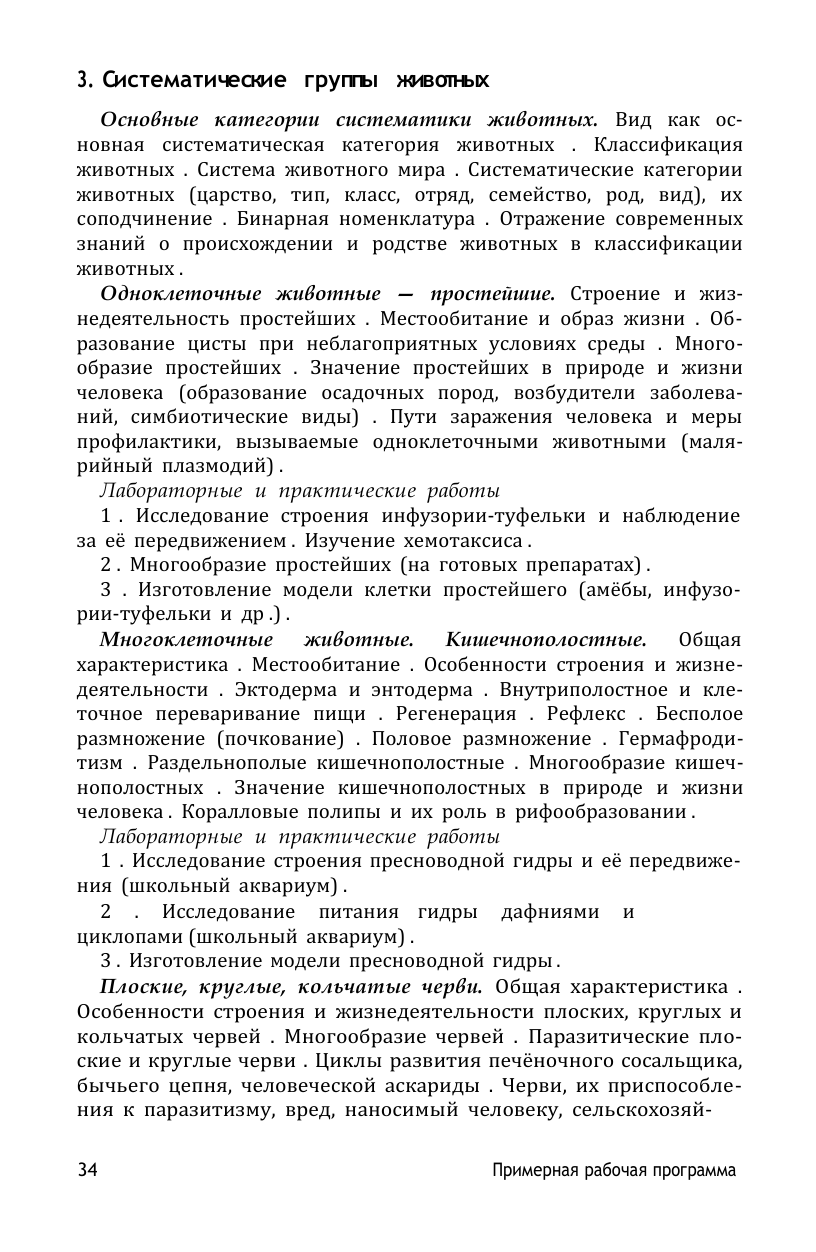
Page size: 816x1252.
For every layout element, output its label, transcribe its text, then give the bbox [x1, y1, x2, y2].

text Плоские, круглые, кольчатые черви. Общая характеристика . Особенности строения и жизнедеятельности плоских, круглых и кольчатых червей . Многообразие червей . Паразитические пло-ские и круглые черви . Циклы развития печёночного сосальщика, бычьего цепня, человеческой аскариды . Черви, их приспособле-ния к паразитизму, вред, наносимый человеку, сельскохозяй- [76, 973, 742, 1122]
text Лабораторные и практические работы [100, 479, 743, 502]
text 1 . Исследование строения инфузории-туфельки и наблюдение за её передвижением . Изучение хемотаксиса . [76, 502, 745, 552]
text 3 . Изготовление модели пресноводной гидры. [100, 948, 743, 973]
text 34 Примерная рабочая программа [77, 1159, 743, 1181]
text 2 . Исследование питания гидры дафниями и циклопами (школьный аквариум) . [76, 898, 744, 948]
text 1 . Исследование строения пресноводной гидры и её передвиже-ния (школьный аквариум) . [76, 848, 744, 897]
text Многоклеточные животные. Кишечнополостные. Общая характеристика . Местообитание . Особенности строения и жизне-деятельности . Эктодерма и энтодерма . Внутриполостное и кле-точное переваривание пищи . Регенерация . Рефлекс . Бесполое размножение (почкование) . Половое размножение . Гермафроди-тизм . Раздельнополые кишечнополостные . Многообразие кишеч-нополостных . Значение кишечнополостных в природе и жизни человека . Коралловые полипы и их роль в рифообразовании . [76, 626, 743, 823]
text Лабораторные и практические работы [100, 824, 743, 848]
text Одноклеточные животные — простейшие. Строение и жиз-недеятельность простейших . Местообитание и образ жизни . Об-разование цисты при неблагоприятных условиях среды . Много-образие простейших . Значение простейших в природе и жизни человека (образование осадочных пород, возбудители заболева-ний, симбиотические виды) . Пути заражения человека и меры профилактики, вызываемые одноклеточными животными (маля-рийный плазмодий) . [76, 280, 743, 477]
text 2 . Многообразие простейших (на готовых препаратах) . [100, 552, 743, 576]
text 3 . Изготовление модели клетки простейшего (амёбы, инфузо-рии-туфельки и др .) . [76, 576, 745, 625]
text 3. Систематические группы животных [76, 66, 743, 92]
text Основные категории систематики животных. Вид как ос-новная систематическая категория животных . Классификация животных . Система животного мира . Систематические категории животных (царство, тип, класс, отряд, семейство, род, вид), их соподчинение . Бинарная номенклатура . Отражение современных знаний о происхождении и родстве животных в классификации животных . [76, 106, 743, 280]
